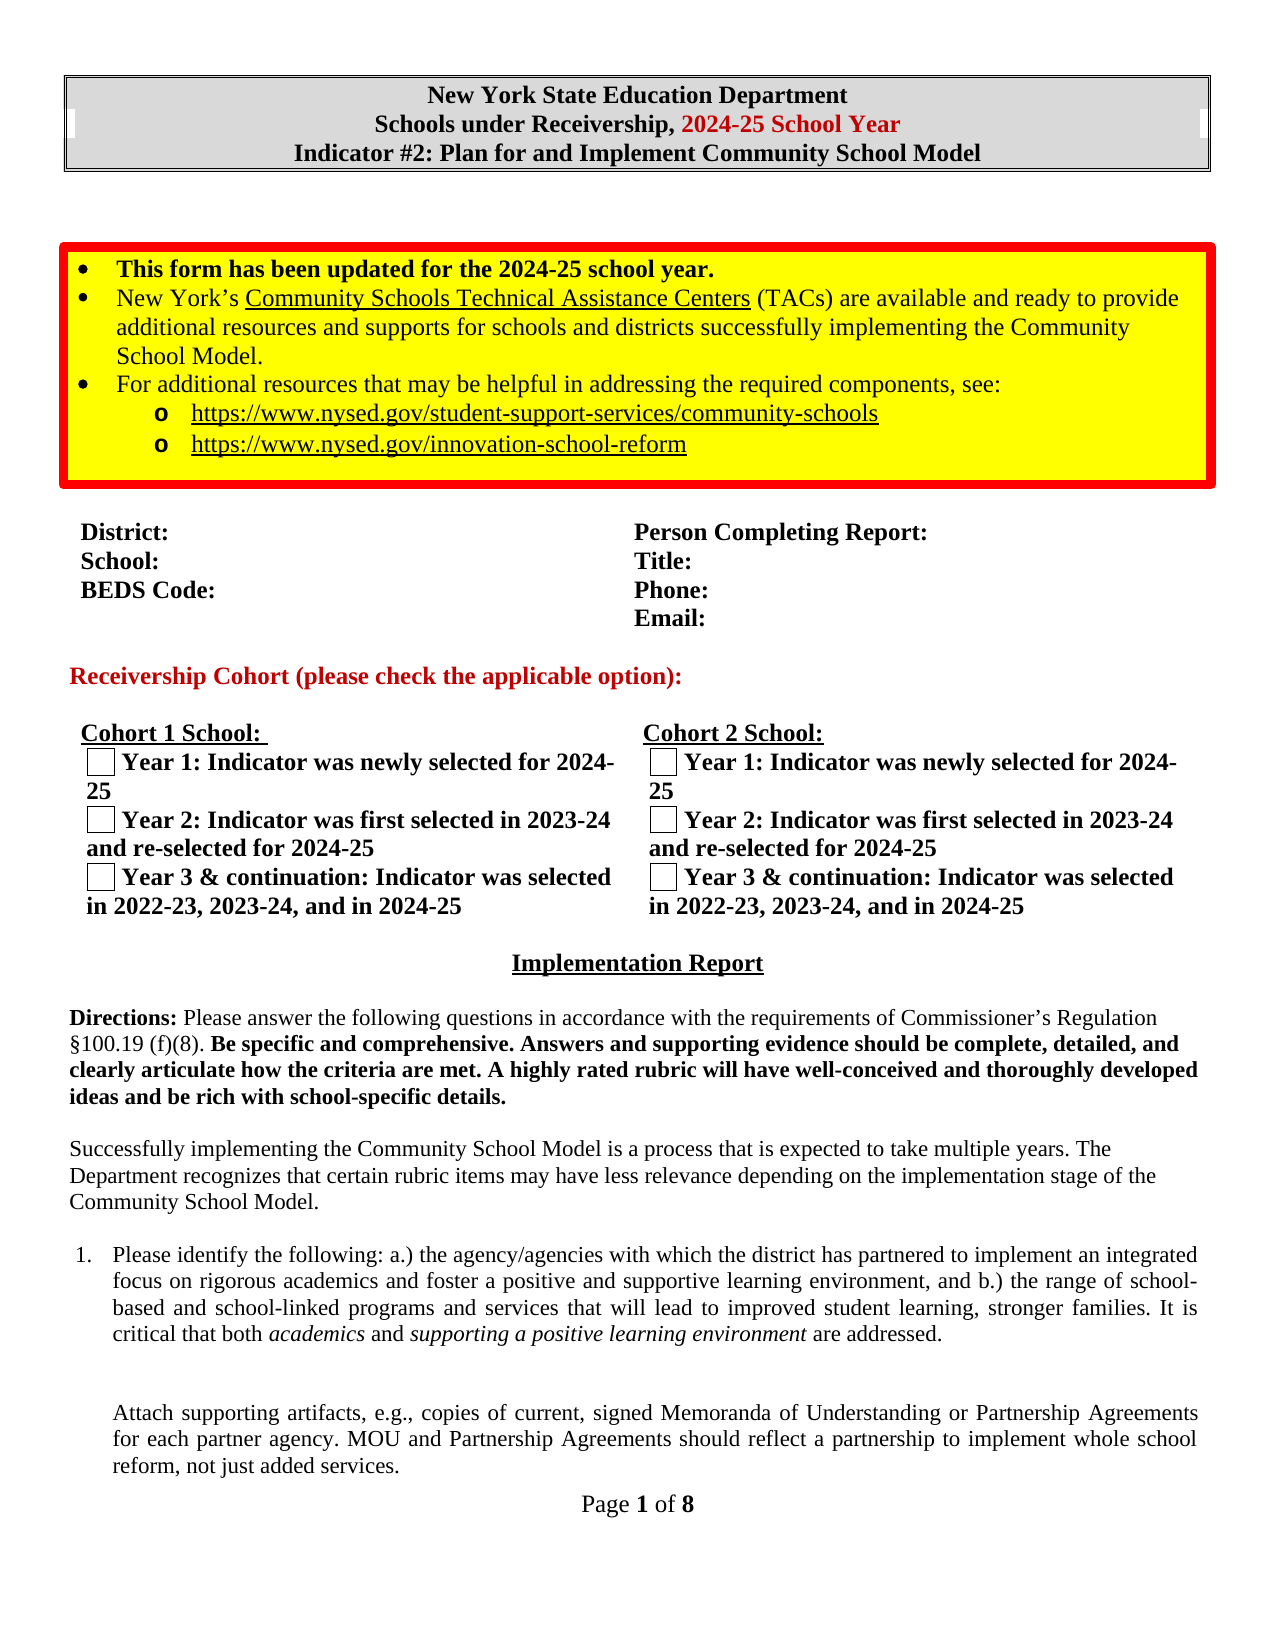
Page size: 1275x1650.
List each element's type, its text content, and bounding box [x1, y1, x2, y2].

table_header Cohort 1 School: Year 1: Indicator was newly selected for 2024-25 Year 2: Indicator was first selected in 2023-24 and re-selected for 2024-25 Year 3 & continuation: Indicator was selected in 2022-23, 2023-24, and in 2024-25 [75, 719, 637, 920]
text Directions: Please answer the following questions in accordance with the requirements of Commissioner’s Regulation §100.19 (f)(8). Be specific and comprehensive. Answers and supporting evidence should be complete, detailed, and clearly articulate how the criteria are met. A highly rated rubric will have well-conceived and thoroughly developed ideas and be rich with school-specific details. [69, 1004, 1200, 1109]
table_header Person Completing Report: Title: Phone: Email: [629, 517, 1200, 632]
text Successfully implementing the Community School Model is a process that is expected to take multiple years. The Department recognizes that certain rubric items may have less relevance depending on the implementation stage of the Community School Model. [69, 1135, 1200, 1214]
table_header Cohort 2 School: Year 1: Indicator was newly selected for 2024-25 Year 2: Indicator was first selected in 2023-24 and re-selected for 2024-25 Year 3 & continuation: Indicator was selected in 2022-23, 2023-24, and in 2024-25 [638, 719, 1200, 920]
text Attach supporting artifacts, e.g., copies of current, signed Memoranda of Understanding or Partnership Agreements for each partner agency. MOU and Partnership Agreements should reflect a partnership to implement whole school reform, not just added services. [112, 1399, 1200, 1478]
table_header District: School: BEDS Code: [75, 517, 629, 632]
text Implementation Report [75, 948, 1200, 977]
text Receivership Cohort (please check the applicable option): [69, 661, 1200, 690]
list Please identify the following: a.) the agency/agencies with which the district has partnered to implement an integrated focus on rigorous academics and foster a positive and supportive learning environment, and b.) the range of school-based and school-linked programs and services that will lead to improved student learning, stronger families. It is critical that both academics and supporting a positive learning environment are addressed. [75, 1241, 1200, 1346]
